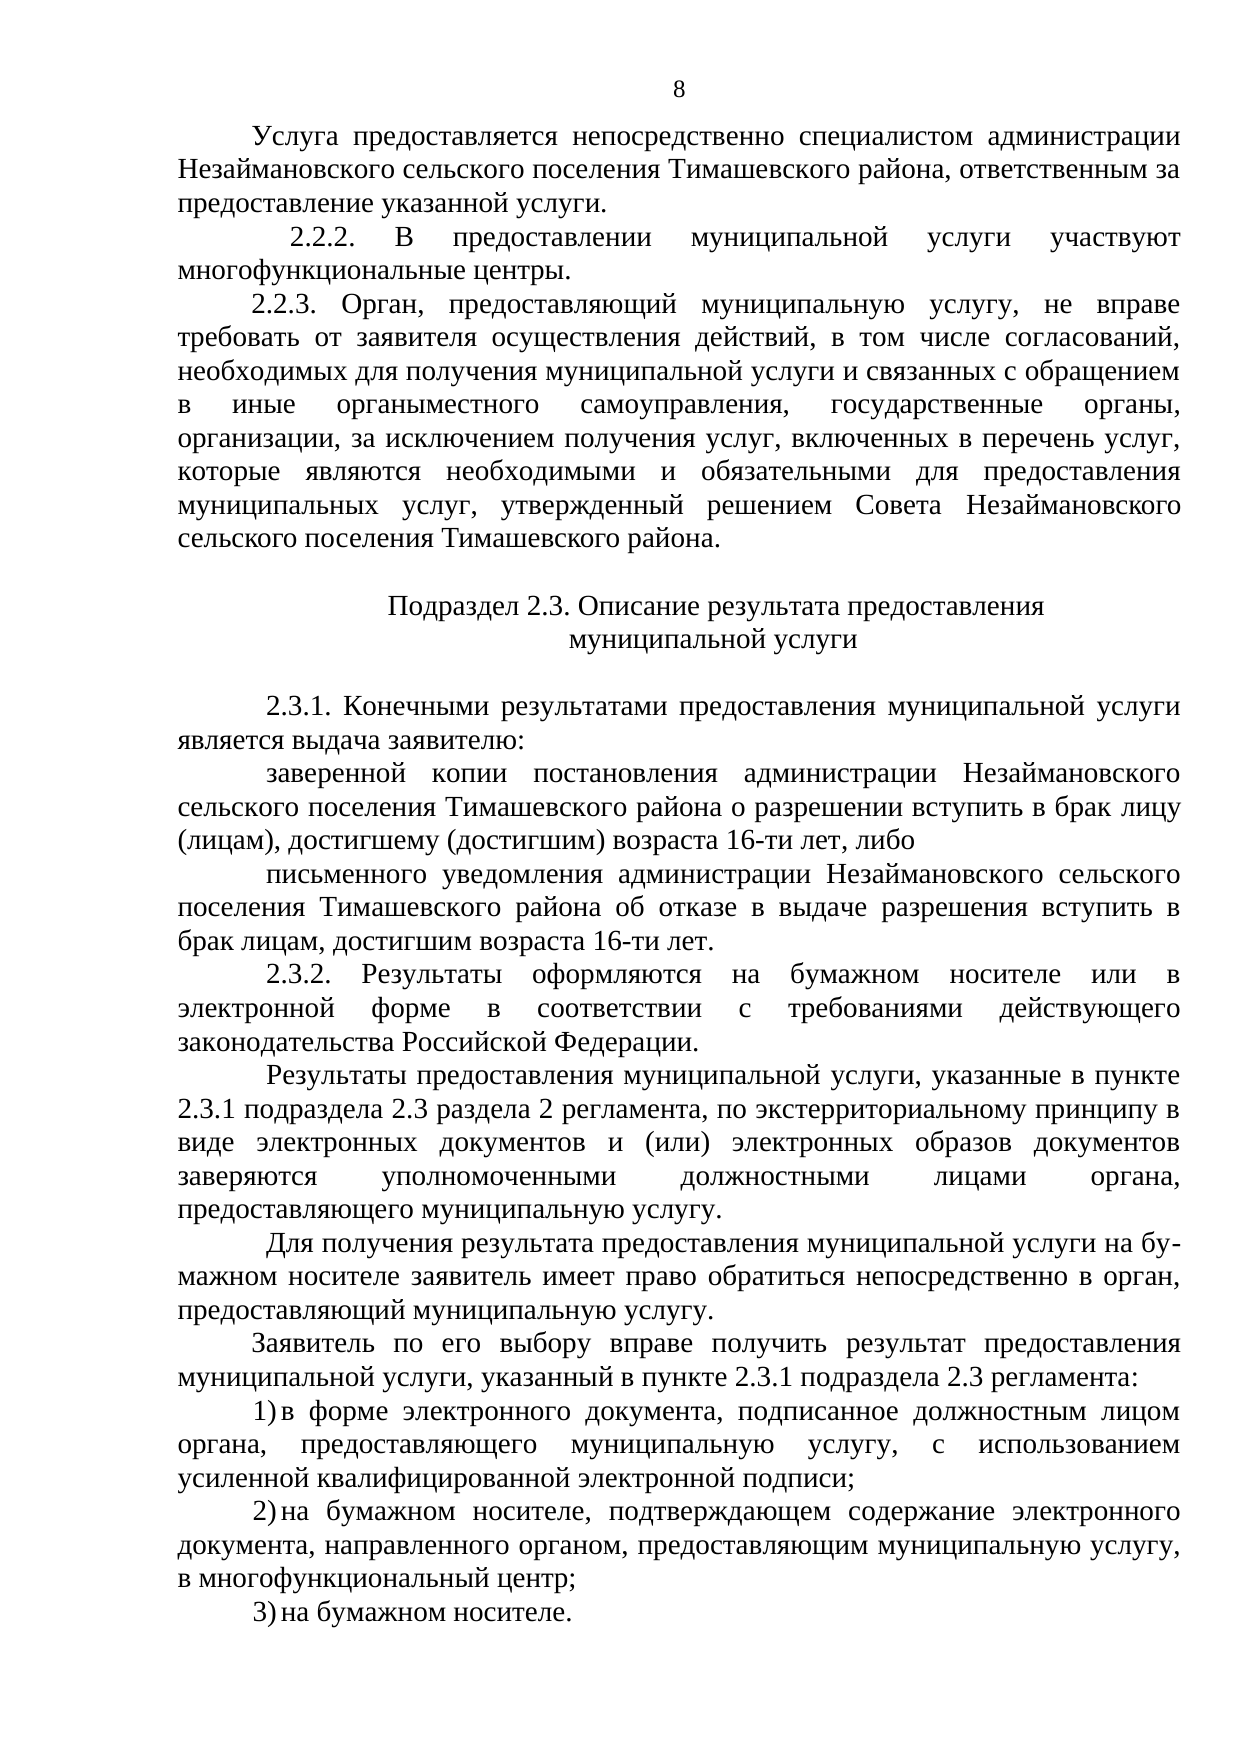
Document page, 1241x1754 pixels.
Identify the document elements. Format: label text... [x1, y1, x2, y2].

text письменного уведомления администрации Незаймановского сельского поселения Тимашевского района об отказе в выдаче разрешения вступить в брак лицам, достигшим возраста 16-ти лет. [177, 856, 1181, 957]
text Подраздел 2.3. Описание результата предоставления [177, 588, 1181, 621]
text 2.3.1. Конечными результатами предоставления муниципальной услуги является выдача заявителю: [177, 688, 1181, 755]
list на бумажном носителе, подтверждающем содержание электронного документа, направленного органом, предоставляющим муниципальную услугу, в многофункциональный центр; [177, 1493, 1181, 1594]
text муниципальной услуги [177, 621, 1181, 655]
text 2.2.3. Орган, предоставляющий муниципальную услугу, не вправе требовать от заявителя осуществления действий, в том числе согласований, необходимых для получения муниципальной услуги и связанных с обращением в иные органыместного самоуправления, государственные органы, организации, за исключением получения услуг, включенных в перечень услуг, которые являются необходимыми и обязательными для предоставления муниципальных услуг, утвержденный решением Совета Незаймановского сельского поселения Тимашевского района. [177, 286, 1181, 554]
text Результаты предоставления муниципальной услуги, указанные в пункте 2.3.1 подраздела 2.3 раздела 2 регламента, по экстерриториальному принципу в виде электронных документов и (или) электронных образов документов заверяются уполномоченными должностными лицами органа, предоставляющего муниципальную услугу. [177, 1057, 1181, 1225]
text 2.2.2. В предоставлении муниципальной услуги участвуют многофункциональные центры. [177, 219, 1181, 286]
list в форме электронного документа, подписанное должностным лицом органа, предоставляющего муниципальную услугу, с использованием усиленной квалифицированной электронной подписи; [177, 1393, 1181, 1493]
text 2.3.2. Результаты оформляются на бумажном носителе или в электронной форме в соответствии с требованиями действующего законодательства Российской Федерации. [177, 957, 1181, 1057]
text Услуга предоставляется непосредственно специалистом администрации Незаймановского сельского поселения Тимашевского района, ответственным за предоставление указанной услуги. [177, 118, 1181, 219]
text Заявитель по его выбору вправе получить результат предоставления муниципальной услуги, указанный в пункте 2.3.1 подраздела 2.3 регламента: [177, 1326, 1181, 1393]
text Для получения результата предоставления муниципальной услуги на бумажном носителе заявитель имеет право обратиться непосредственно в орган, предоставляющий муниципальную услугу. [177, 1225, 1181, 1326]
text заверенной копии постановления администрации Незаймановского сельского поселения Тимашевского района о разрешении вступить в брак лицу (лицам), достигшему (достигшим) возраста 16-ти лет, либо [177, 755, 1181, 856]
list на бумажном носителе. [177, 1594, 1181, 1627]
